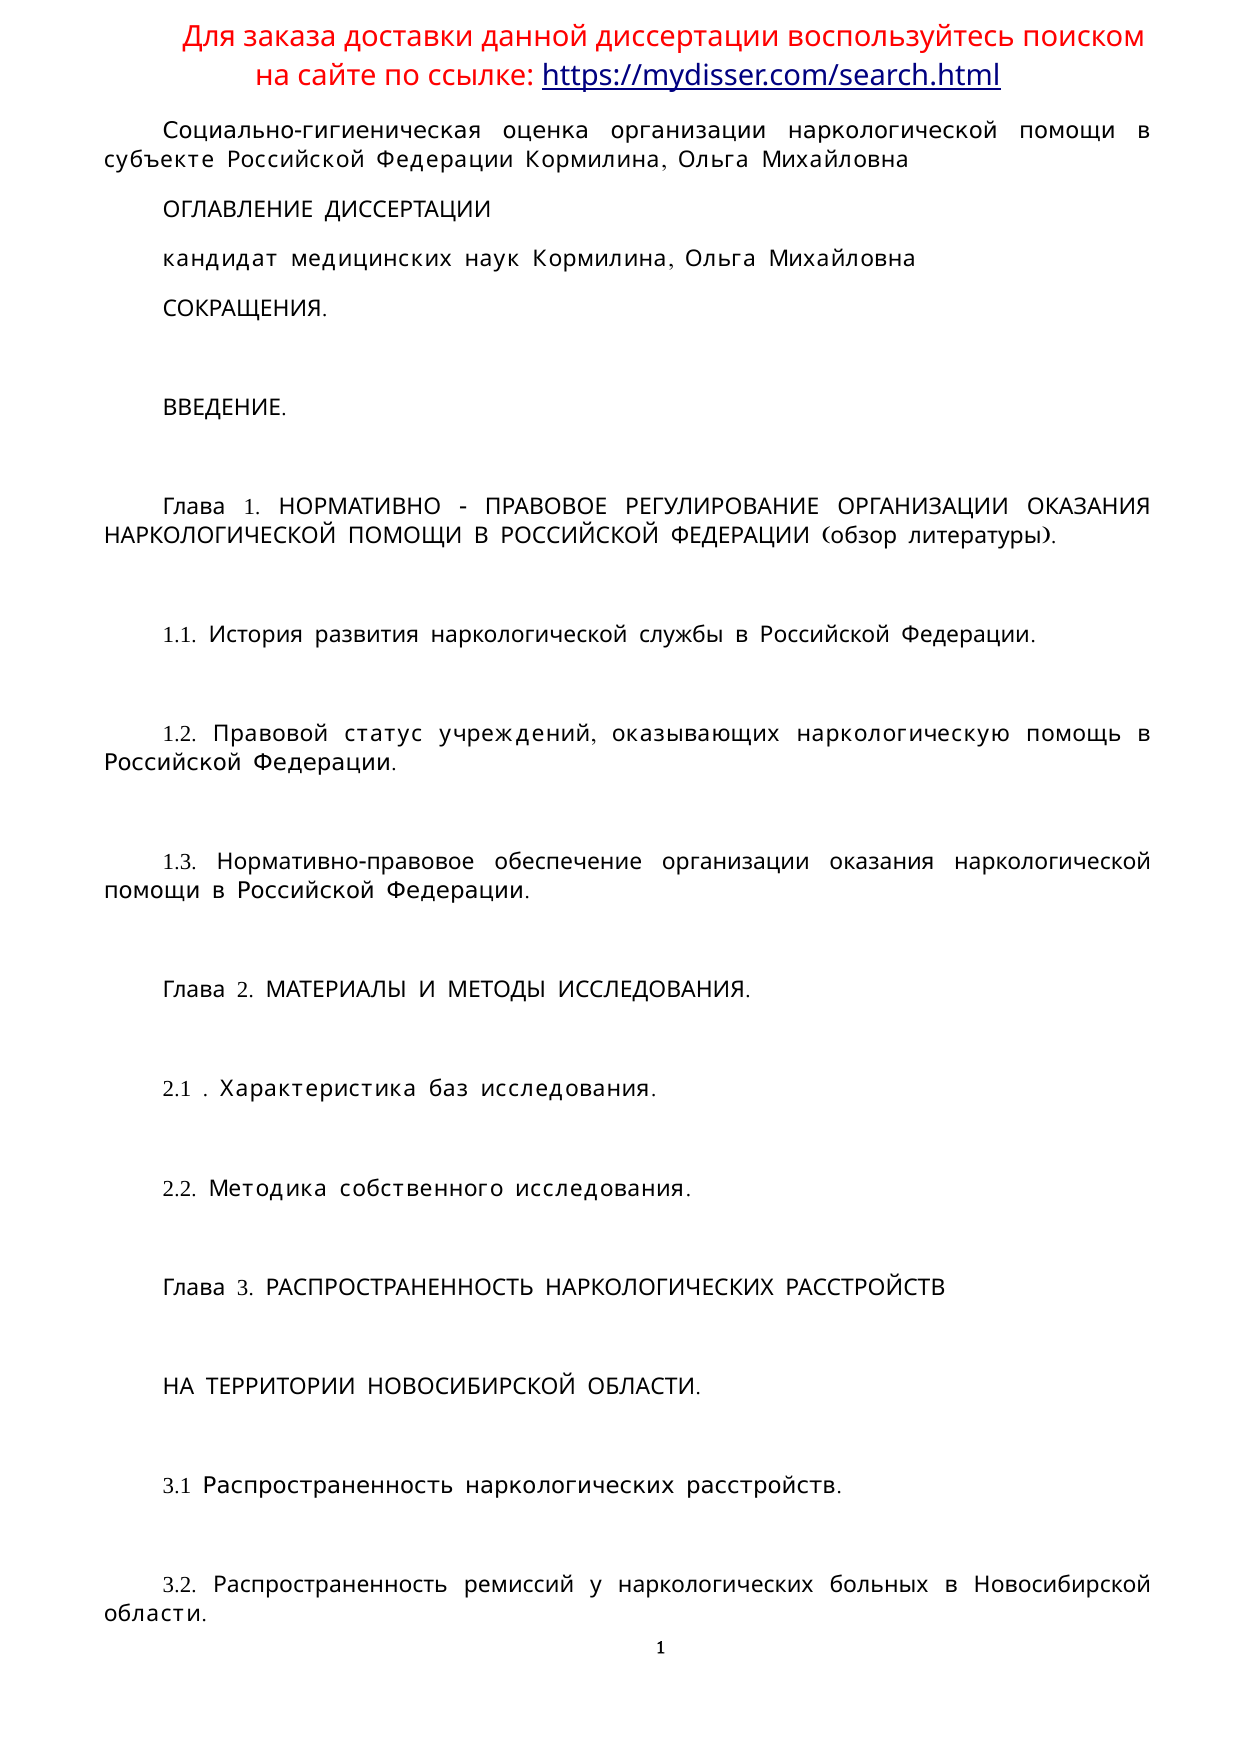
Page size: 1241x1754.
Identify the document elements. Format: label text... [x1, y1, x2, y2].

text ВВЕДЕНИЕ. [103, 392, 1152, 420]
text Глава 1. НОРМАТИВНО - ПРАВОВОЕ РЕГУЛИРОВАНИЕ ОРГАНИЗАЦИИ ОКАЗАНИЯ НАРКОЛОГИЧЕСКОЙ ПОМОЩИ В РОССИЙСКОЙ ФЕДЕРАЦИИ (обзор литературы). [103, 491, 1152, 548]
text 3.1 Распространенность наркологических расстройств. [103, 1469, 1152, 1498]
text СОКРАЩЕНИЯ. [103, 292, 1152, 321]
text Социально-гигиеническая оценка организации наркологической помощи в субъекте Российской Федерации Кормилина, Ольга Михайловна [103, 115, 1152, 172]
text 3.2. Распространенность ремиссий у наркологических больных в Новосибирской области. [103, 1569, 1152, 1626]
text Глава 3. РАСПРОСТРАНЕННОСТЬ НАРКОЛОГИЧЕСКИХ РАССТРОЙСТВ [103, 1271, 1152, 1300]
text 2.1 . Характеристика баз исследования. [103, 1073, 1152, 1102]
text Глава 2. МАТЕРИАЛЫ И МЕТОДЫ ИССЛЕДОВАНИЯ. [103, 974, 1152, 1002]
text 1.1. История развития наркологической службы в Российской Федерации. [103, 619, 1152, 647]
text 2.2. Методика собственного исследования. [103, 1172, 1152, 1201]
text 1.3. Нормативно-правовое обеспечение организации оказания наркологической помощи в Российской Федерации. [103, 846, 1152, 903]
text НА ТЕРРИТОРИИ НОВОСИБИРСКОЙ ОБЛАСТИ. [103, 1370, 1152, 1399]
text кандидат медицинских наук Кормилина, Ольга Михайловна [103, 243, 1152, 272]
text ОГЛАВЛЕНИЕ ДИССЕРТАЦИИ [103, 193, 1152, 222]
text 1.2. Правовой статус учреждений, оказывающих наркологическую помощь в Российской Федерации. [103, 718, 1152, 775]
